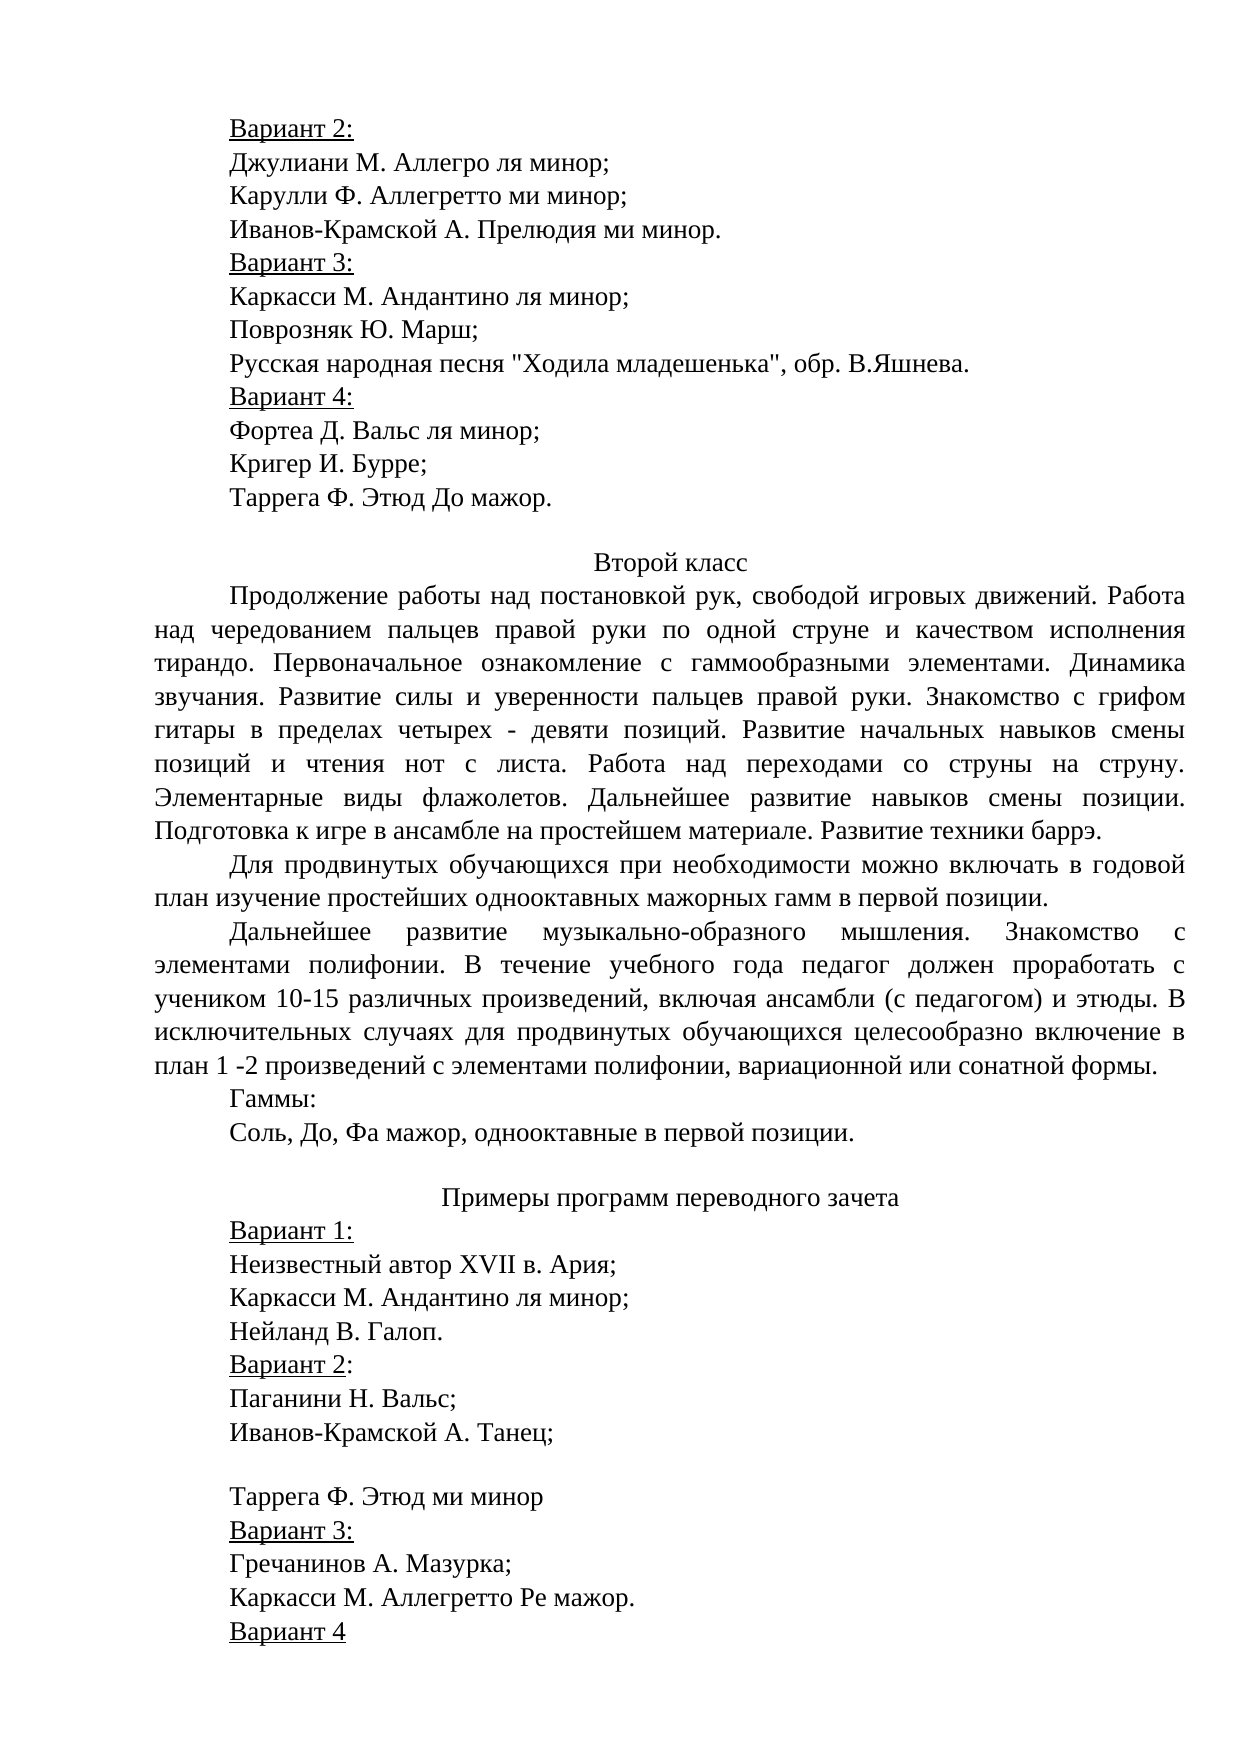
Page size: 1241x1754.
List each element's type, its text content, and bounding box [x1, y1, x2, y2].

text Паганини Н. Вальс; [154, 1382, 1187, 1413]
text Русская народная песня "Ходила младешенька", обр. В.Яшнева. [154, 347, 1187, 378]
text Вариант 1: [154, 1214, 1187, 1246]
text Каркасси М. Аллегретто Ре мажор. [154, 1581, 1187, 1612]
text Неизвестный автор XVII в. Ария; [154, 1248, 1187, 1279]
text Вариант 4: [154, 380, 1187, 412]
text Продолжение работы над постановкой рук, свободой игровых движений. Работа над чередованием пальцев правой руки по одной струне и качеством исполнения тирандо. Первоначальное ознакомление с гаммообразными элементами. Динамика звучания. Развитие силы и уверенности пальцев правой руки. Знакомство с грифом гитары в пределах четырех - девяти позиций. Развитие начальных навыков смены позиций и чтения нот с листа. Работа над переходами со струны на струну. Элементарные виды флажолетов. Дальнейшее развитие навыков смены позиции. Подготовка к игре в ансамбле на простейшем материале. Развитие техники баррэ. [154, 579, 1187, 845]
text Вариант 2: [154, 112, 1187, 143]
text Вариант 2: [154, 1348, 1187, 1380]
text Гаммы: [154, 1082, 1187, 1114]
text Соль, До, Фа мажор, однооктавные в первой позиции. [154, 1116, 1187, 1147]
text Дальнейшее развитие музыкально-образного мышления. Знакомство с элементами полифонии. В течение учебного года педагог должен проработать с учеником 10-15 различных произведений, включая ансамбли (с педагогом) и этюды. В исключительных случаях для продвинутых обучающихся целесообразно включение в план 1 -2 произведений с элементами полифонии, вариационной или сонатной формы. [154, 915, 1187, 1080]
text Фортеа Д. Вальс ля минор; [154, 414, 1187, 445]
text Таррега Ф. Этюд ми минор [154, 1480, 1187, 1512]
text Гречанинов А. Мазурка; [154, 1547, 1187, 1579]
text Вариант 4 [154, 1614, 1187, 1646]
text Карулли Ф. Аллегретто ми минор; [154, 179, 1187, 210]
text Для продвинутых обучающихся при необходимости можно включать в годовой план изучение простейших однооктавных мажорных гамм в первой позиции. [154, 848, 1187, 912]
text Вариант 3: [154, 1514, 1187, 1545]
text Поврозняк Ю. Марш; [154, 313, 1187, 344]
text Кригер И. Бурре; [154, 447, 1187, 479]
text Джулиани М. Аллегро ля минор; [154, 146, 1187, 177]
text Каркасси М. Андантино ля минор; [154, 280, 1187, 311]
text Нейланд В. Галоп. [154, 1315, 1187, 1346]
text Иванов-Крамской А. Танец; [154, 1416, 1187, 1447]
text Каркасси М. Андантино ля минор; [154, 1281, 1187, 1313]
text Вариант 3: [154, 246, 1187, 277]
text Второй класс [154, 546, 1187, 577]
text Таррега Ф. Этюд До мажор. [154, 481, 1187, 512]
text Иванов-Крамской А. Прелюдия ми минор. [154, 213, 1187, 244]
text Примеры программ переводного зачета [154, 1181, 1187, 1212]
